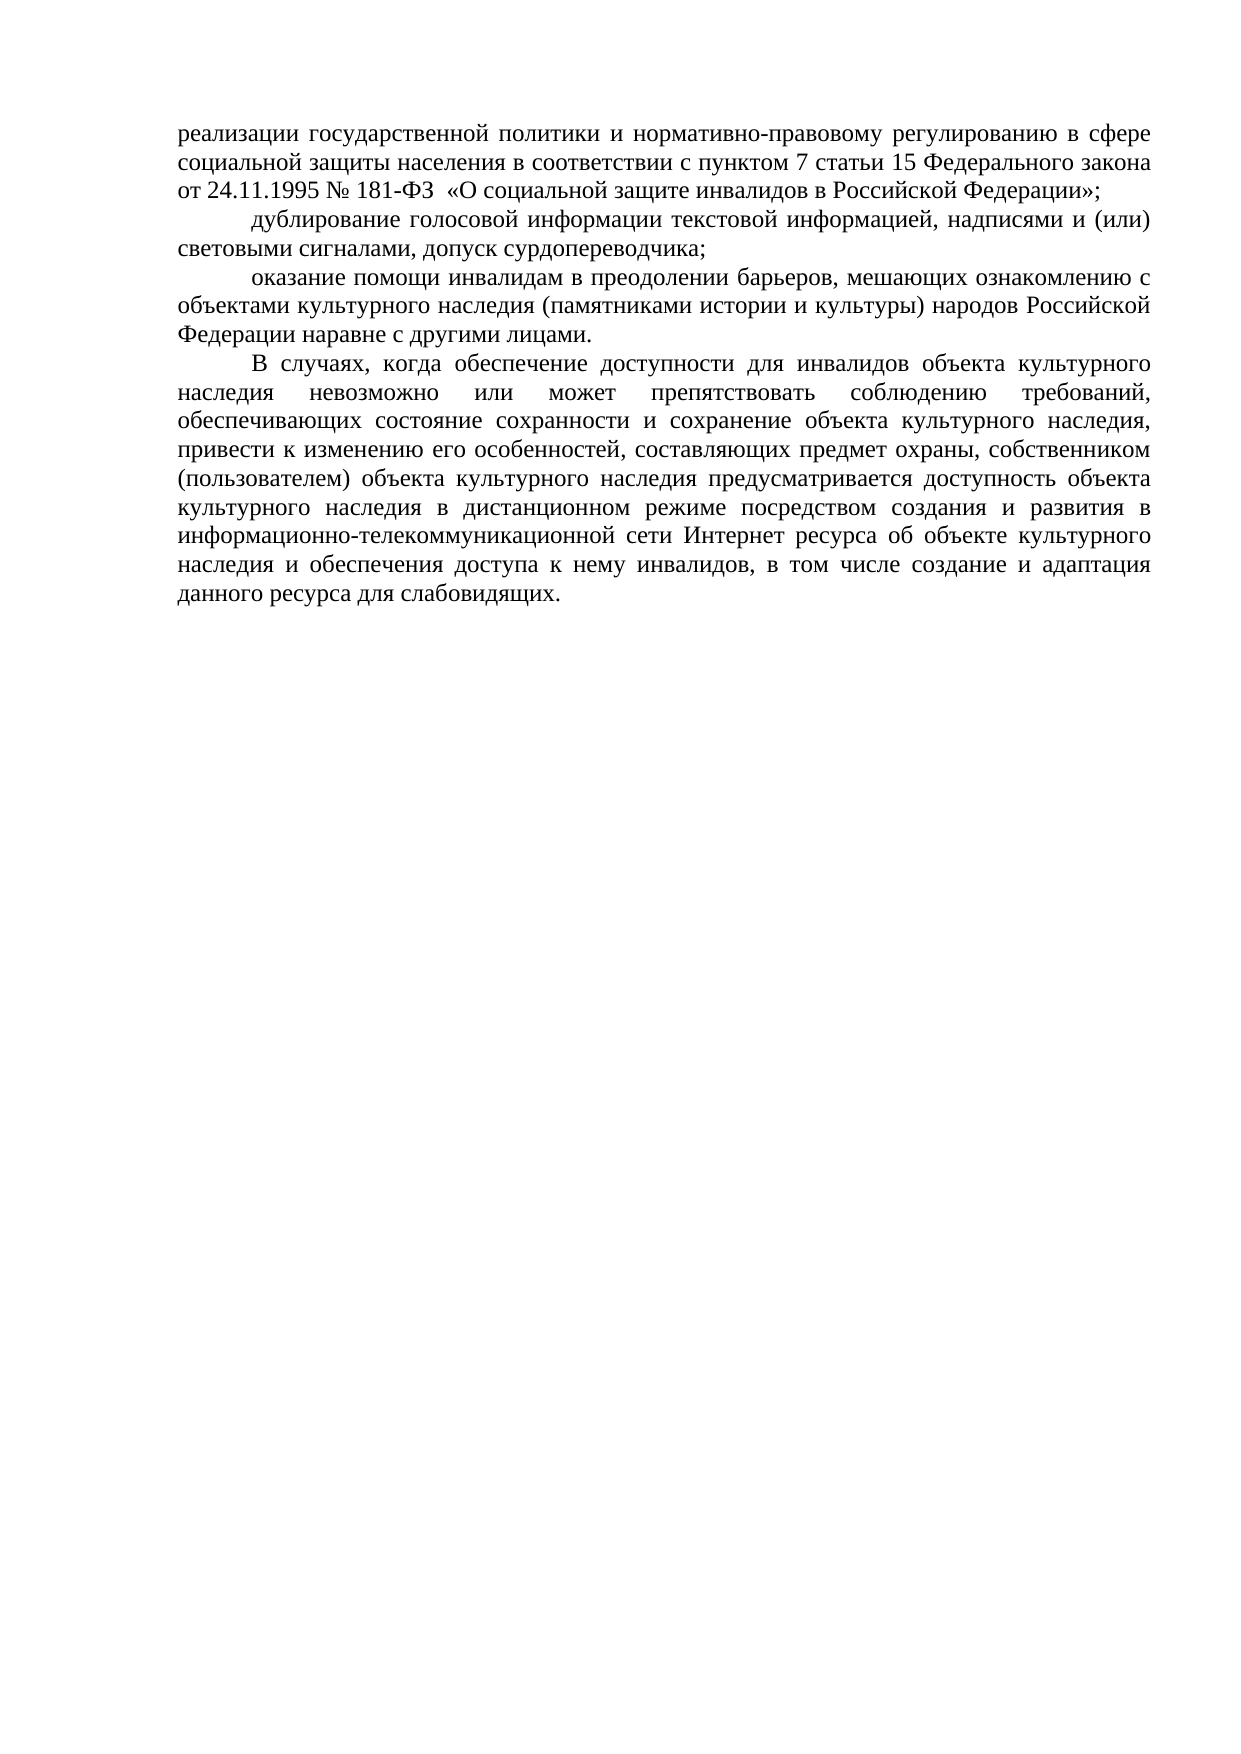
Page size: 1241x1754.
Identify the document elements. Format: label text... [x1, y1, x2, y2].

text оказание помощи инвалидам в преодолении барьеров, мешающих ознакомлению с объектами культурного наследия (памятниками истории и культуры) народов Российской Федерации наравне с другими лицами. [177, 262, 1152, 348]
text В случаях, когда обеспечение доступности для инвалидов объекта культурного наследия невозможно или может препятствовать соблюдению требований, обеспечивающих состояние сохранности и сохранение объекта культурного наследия, привести к изменению его особенностей, составляющих предмет охраны, собственником (пользователем) объекта культурного наследия предусматривается доступность объекта культурного наследия в дистанционном режиме посредством создания и развития в информационно-телекоммуникационной сети Интернет ресурса об объекте культурного наследия и обеспечения доступа к нему инвалидов, в том числе создание и адаптация данного ресурса для слабовидящих. [177, 348, 1152, 607]
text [177, 118, 1152, 204]
text дублирование голосовой информации текстовой информацией, надписями и (или) световыми сигналами, допуск сурдопереводчика; [177, 204, 1152, 262]
